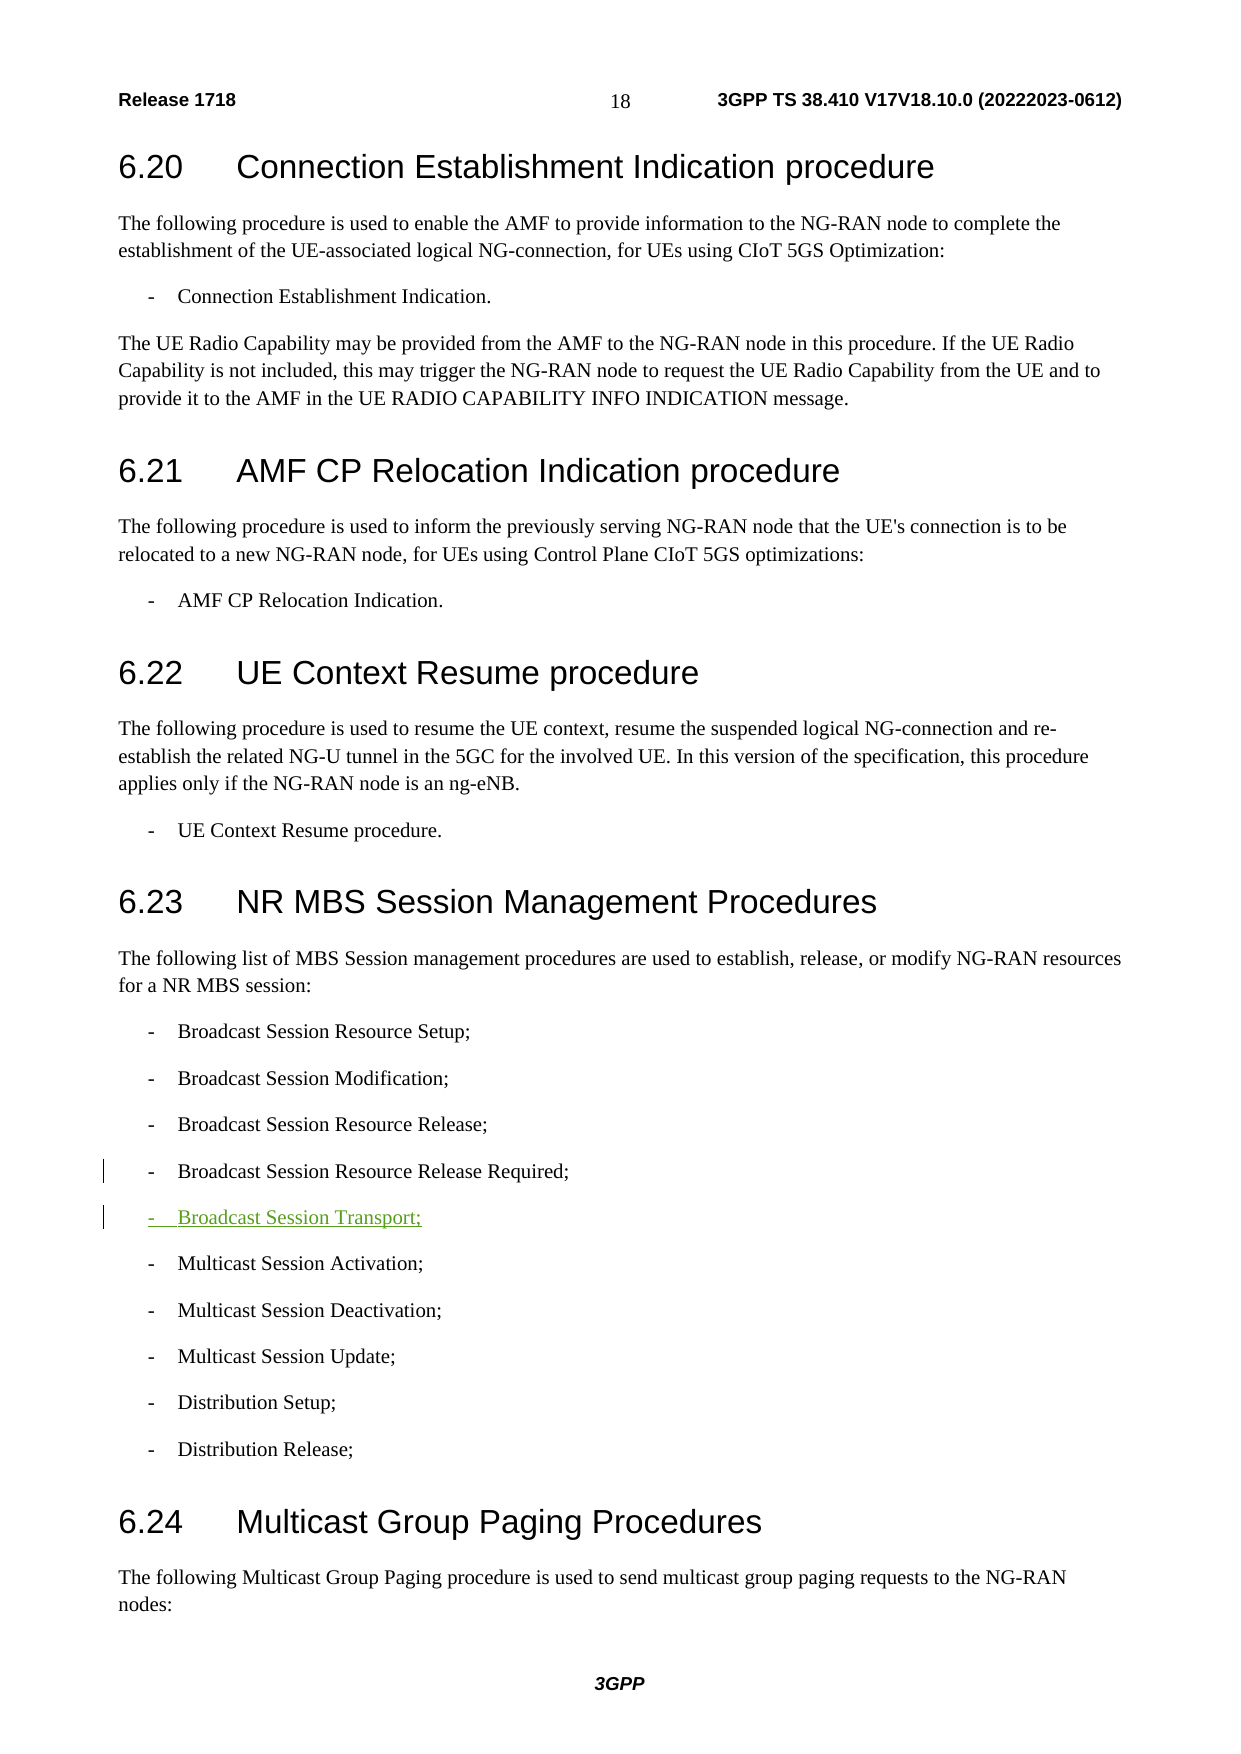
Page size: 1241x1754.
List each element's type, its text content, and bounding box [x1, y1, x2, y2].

text - Broadcast Session Resource Release Required; [148, 1158, 1122, 1183]
text The following procedure is used to inform the previously serving NG-RAN node that the UE's connection is to be relocated to a new NG-RAN node, for UEs using Control Plane CIoT 5GS optimizations: [118, 514, 1122, 566]
subtitle 6.21 AMF CP Relocation Indication procedure [118, 451, 1122, 489]
subtitle 6.22 UE Context Resume procedure [118, 653, 1122, 691]
subtitle 6.24 Multicast Group Paging Procedures [118, 1502, 1122, 1540]
text - AMF CP Relocation Indication. [148, 588, 1122, 612]
text - Multicast Session Update; [148, 1344, 1122, 1368]
text The following procedure is used to enable the AMF to provide information to the NG-RAN node to complete the establishment of the UE-associated logical NG-connection, for UEs using CIoT 5GS Optimization: [118, 210, 1122, 262]
text - Connection Establishment Indication. [148, 284, 1122, 308]
text The following Multicast Group Paging procedure is used to send multicast group paging requests to the NG-RAN nodes: [118, 1565, 1122, 1616]
text The UE Radio Capability may be provided from the AMF to the NG-RAN node in this procedure. If the UE Radio Capability is not included, this may trigger the NG-RAN node to request the UE Radio Capability from the UE and to provide it to the AMF in the UE RADIO CAPABILITY INFO INDICATION message. [118, 331, 1122, 410]
text - Multicast Session Deactivation; [148, 1298, 1122, 1322]
text - Broadcast Session Resource Release; [148, 1112, 1122, 1136]
text - Distribution Setup; [148, 1390, 1122, 1414]
text - Broadcast Session Resource Setup; [148, 1019, 1122, 1043]
subtitle 6.20 Connection Establishment Indication procedure [118, 147, 1122, 186]
text The following procedure is used to resume the UE context, resume the suspended logical NG-connection and re-establish the related NG-U tunnel in the 5GC for the involved UE. In this version of the specification, this procedure applies only if the NG-RAN node is an ng-eNB. [118, 716, 1122, 795]
text - Multicast Session Activation; [148, 1251, 1122, 1275]
text - Distribution Release; [148, 1437, 1122, 1461]
subtitle 6.23 NR MBS Session Management Procedures [118, 883, 1122, 921]
text - UE Context Resume procedure. [148, 817, 1122, 842]
text The following list of MBS Session management procedures are used to establish, release, or modify NG-RAN resources for a NR MBS session: [118, 946, 1122, 997]
text - Broadcast Session Modification; [148, 1066, 1122, 1090]
